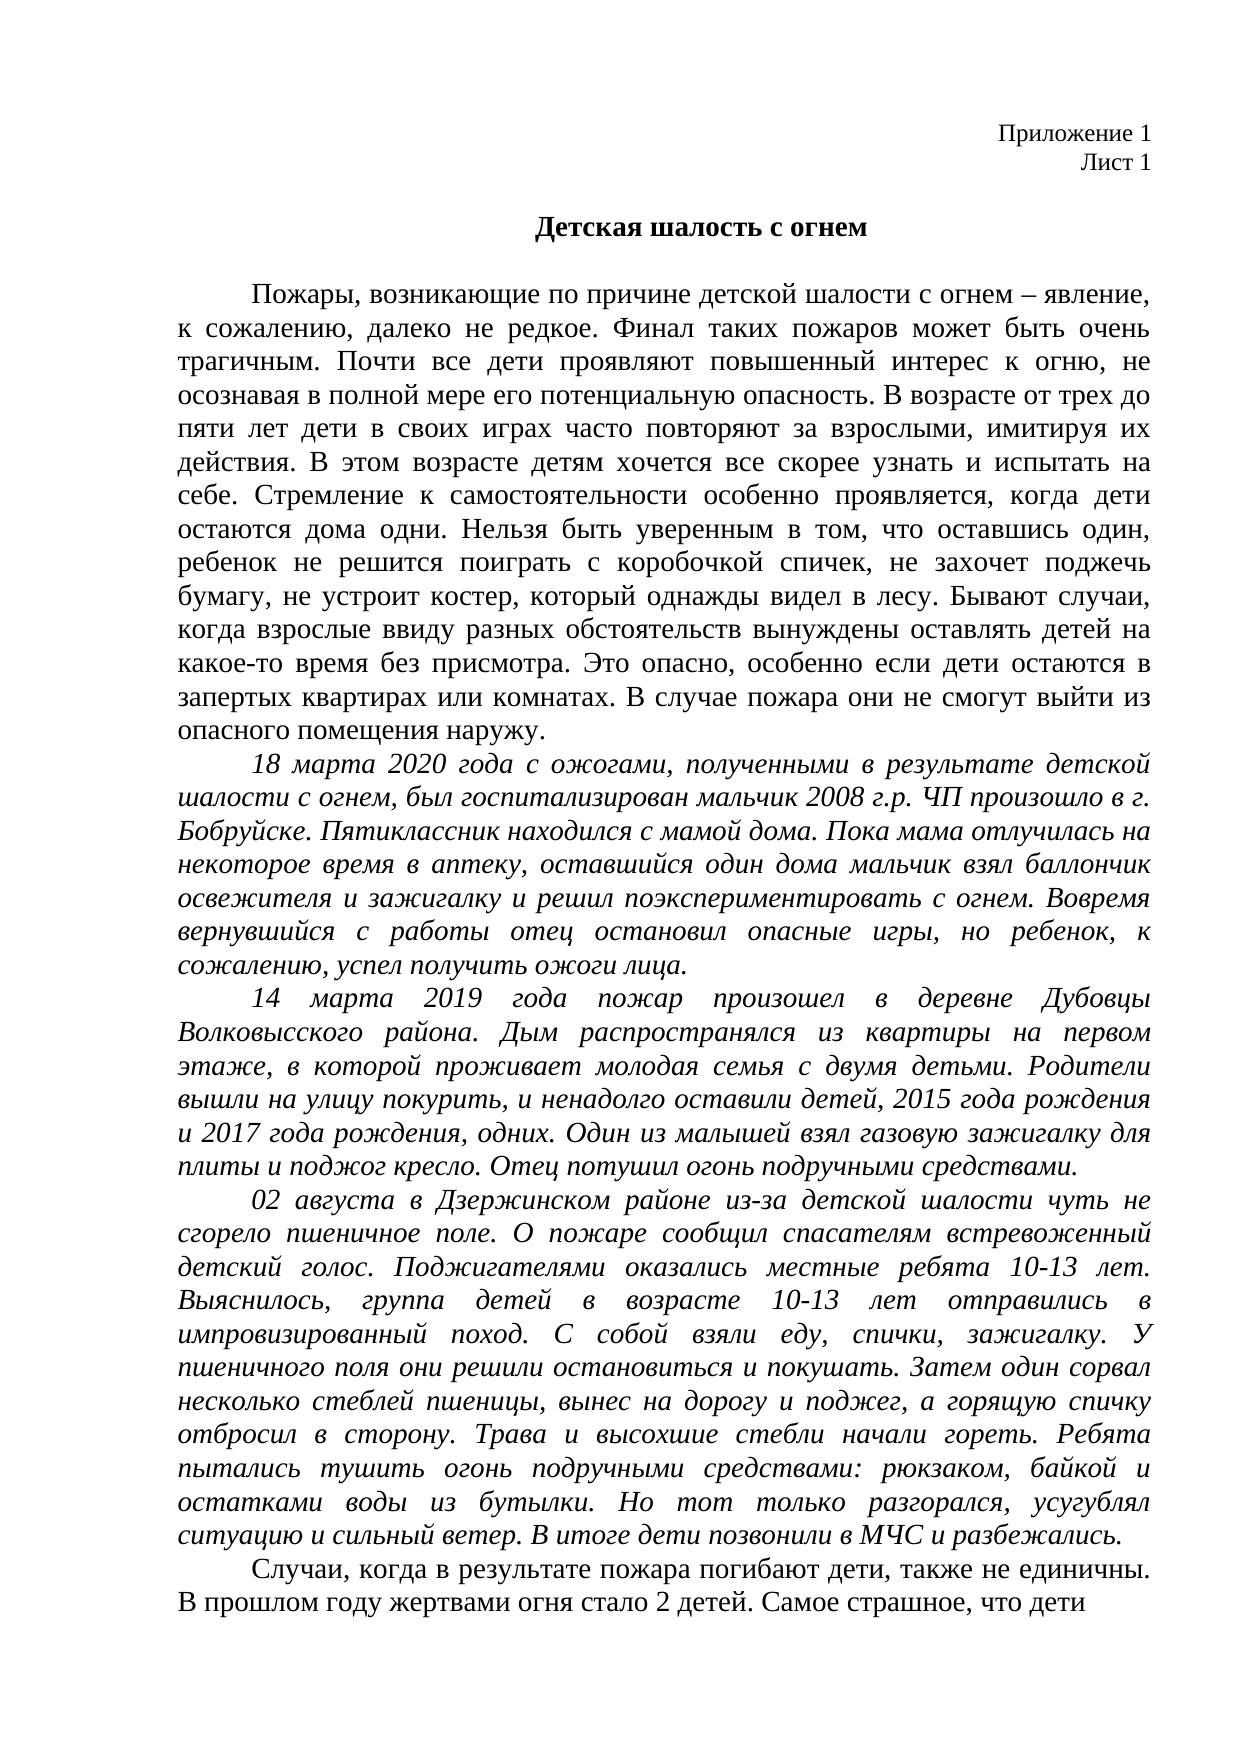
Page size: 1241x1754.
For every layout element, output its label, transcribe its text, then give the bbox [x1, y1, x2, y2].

text 02 августа в Дзержинском районе из-за детской шалости чуть не сгорело пшеничное поле. О пожаре сообщил спасателям встревоженный детский голос. Поджигателями оказались местные ребята 10-13 лет. Выяснилось, группа детей в возрасте 10-13 лет отправились в импровизированный поход. С собой взяли еду, спички, зажигалку. У пшеничного поля они решили остановиться и покушать. Затем один сорвал несколько стеблей пшеницы, вынес на дорогу и поджег, а горящую спичку отбросил в сторону. Трава и высохшие стебли начали гореть. Ребята пытались тушить огонь подручными средствами: рюкзаком, байкой и остатками воды из бутылки. Но тот только разгорался, усугублял ситуацию и сильный ветер. В итоге дети позвонили в МЧС и разбежались. [177, 1182, 1152, 1551]
text 18 марта 2020 года с ожогами, полученными в результате детской шалости с огнем, был госпитализирован мальчик 2008 г.р. ЧП произошло в г. Бобруйске. Пятиклассник находился с мамой дома. Пока мама отлучилась на некоторое время в аптеку, оставшийся один дома мальчик взял баллончик освежителя и зажигалку и решил поэкспериментировать с огнем. Вовремя вернувшийся с работы отец остановил опасные игры, но ребенок, к сожалению, успел получить ожоги лица. [177, 746, 1152, 981]
text Пожары, возникающие по причине детской шалости с огнем – явление, к сожалению, далеко не редкое. Финал таких пожаров может быть очень трагичным. Почти все дети проявляют повышенный интерес к огню, не осознавая в полной мере его потенциальную опасность. В возрасте от трех до пяти лет дети в своих играх часто повторяют за взрослыми, имитируя их действия. В этом возрасте детям хочется все скорее узнать и испытать на себе. Стремление к самостоятельности особенно проявляется, когда дети остаются дома одни. Нельзя быть уверенным в том, что оставшись один, ребенок не решится поиграть с коробочкой спичек, не захочет поджечь бумагу, не устроит костер, который однажды видел в лесу. Бывают случаи, когда взрослые ввиду разных обстоятельств вынуждены оставлять детей на какое-то время без присмотра. Это опасно, особенно если дети остаются в запертых квартирах или комнатах. В случае пожара они не смогут выйти из опасного помещения наружу. [177, 276, 1152, 746]
text 14 марта 2019 года пожар произошел в деревне Дубовцы Волковысского района. Дым распространялся из квартиры на первом этаже, в которой проживает молодая семья с двумя детьми. Родители вышли на улицу покурить, и ненадолго оставили детей, 2015 года рождения и 2017 года рождения, одних. Один из малышей взял газовую зажигалку для плиты и поджог кресло. Отец потушил огонь подручными средствами. [177, 981, 1152, 1182]
text Случаи, когда в результате пожара погибают дети, также не единичны. В прошлом году жертвами огня стало 2 детей. Самое страшное, что дети [177, 1551, 1152, 1618]
text Лист 1 [177, 147, 1152, 176]
text Приложение 1 [177, 118, 1152, 147]
text Детская шалость с огнем [177, 209, 1152, 243]
